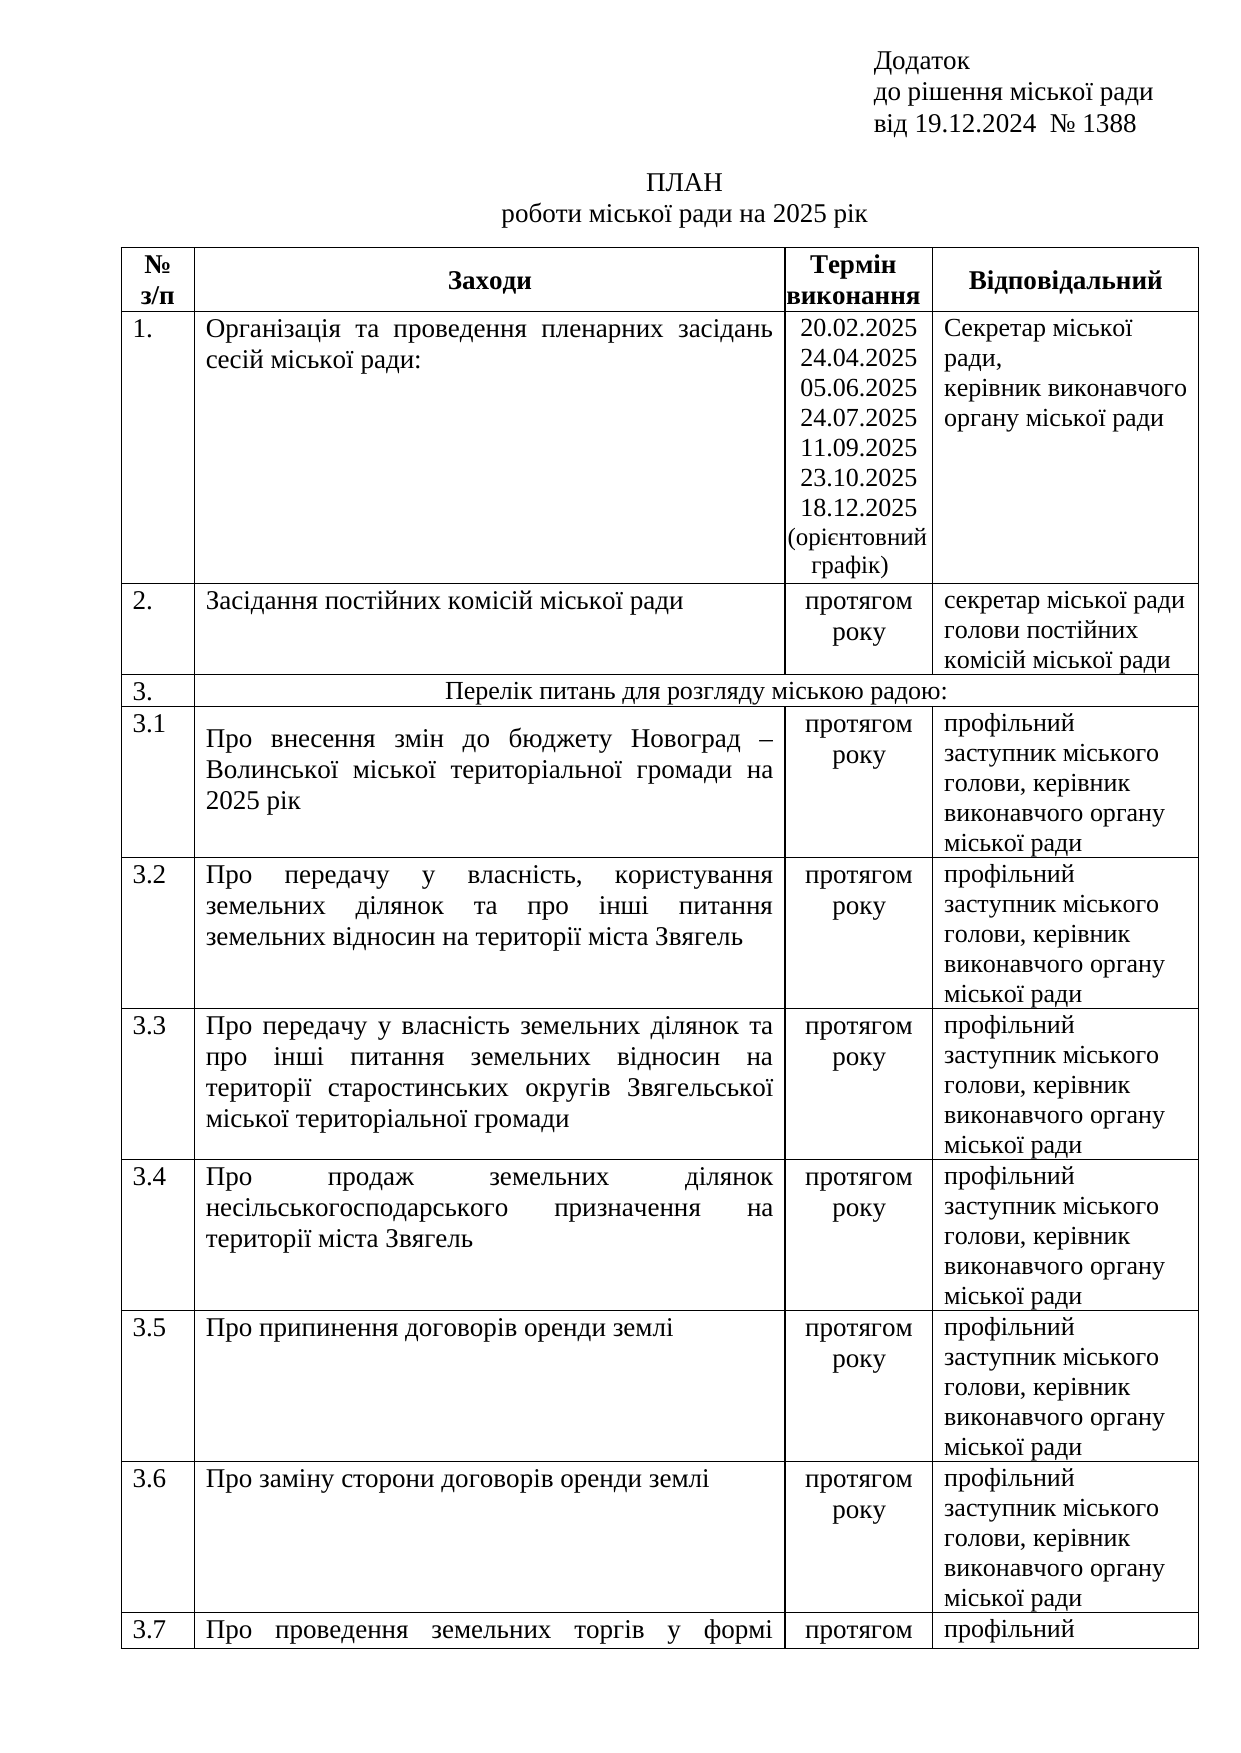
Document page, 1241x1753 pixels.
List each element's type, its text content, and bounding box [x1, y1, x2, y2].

table_cell протягом року [786, 858, 932, 1008]
table_cell 3.2 [122, 858, 194, 1008]
table_cell 3.3 [122, 1009, 194, 1159]
table_header Термін виконання [786, 248, 932, 311]
text до рішення міської ради [873, 76, 1181, 107]
table_cell Секретар міської ради, керівник виконавчого органу міської ради [933, 312, 1198, 583]
table_cell Про припинення договорів оренди землі [195, 1311, 784, 1461]
table_cell протягом року [786, 1311, 932, 1461]
table_header Заходи [195, 248, 784, 311]
text від 19.12.2024 № 1388 [150, 107, 1181, 138]
table_cell протягом року [786, 1613, 932, 1648]
table_cell 3.5 [122, 1311, 194, 1461]
table_cell Про заміну сторони договорів оренди землі [195, 1462, 784, 1612]
table_cell профільний заступник міського голови, керівник виконавчого органу міської ради [933, 1160, 1198, 1310]
table_cell Організація та проведення пленарних засідань сесій міської ради: [195, 312, 784, 583]
table_cell Про передачу у власність земельних ділянок та про інші питання земельних відносин на території старостинських округів Звягельської міської територіальної громади [195, 1009, 784, 1159]
table_cell Засідання постійних комісій міської ради [195, 584, 784, 674]
table_cell 3. [122, 675, 194, 706]
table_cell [933, 1311, 1198, 1461]
text ПЛАН [150, 166, 1181, 197]
table_cell 3.7 [122, 1613, 194, 1648]
table_cell 3.6 [122, 1462, 194, 1612]
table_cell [195, 1613, 784, 1648]
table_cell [933, 1462, 1198, 1612]
table_cell секретар міської ради голови постійних комісій міської ради [933, 584, 1198, 674]
table_cell 3.1 [122, 707, 194, 857]
table_cell профільний заступник міського голови, керівник виконавчого органу міської ради [933, 858, 1198, 1008]
table_cell Про продаж земельних ділянок несільськогосподарського призначення на території міста Звягель [195, 1160, 784, 1310]
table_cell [933, 1613, 1198, 1648]
table_cell протягом року [786, 1160, 932, 1310]
table_cell протягом року [786, 584, 932, 674]
table_cell 3.4 [122, 1160, 194, 1310]
table_cell Про внесення змін до бюджету Новоград – Волинської міської територіальної громади на 2025 рік [195, 707, 784, 857]
table_cell 2. [122, 584, 194, 674]
table_cell Про передачу у власність, користування земельних ділянок та про інші питання земельних відносин на території міста Звягель [195, 858, 784, 1008]
table_cell протягом року [786, 707, 932, 857]
table_cell Перелік питань для розгляду міською радою: [195, 675, 1198, 706]
text роботи міської ради на 2025 рік [150, 197, 1181, 228]
table_cell профільний заступник міського голови, керівник виконавчого органу міської ради [933, 707, 1198, 857]
table_cell 1. [122, 312, 194, 583]
table_header № з/п [122, 248, 194, 311]
table_cell протягом року [786, 1462, 932, 1612]
table_header Відповідальний [933, 248, 1198, 311]
text Додаток [150, 44, 1181, 76]
table_cell профільний заступник міського голови, керівник виконавчого органу міської ради [933, 1009, 1198, 1159]
table_cell 20.02.2025 24.04.2025 05.06.2025 24.07.2025 11.09.2025 23.10.2025 18.12.2025 (орієнтовний графік) [786, 312, 932, 583]
table_cell протягом року [786, 1009, 932, 1159]
